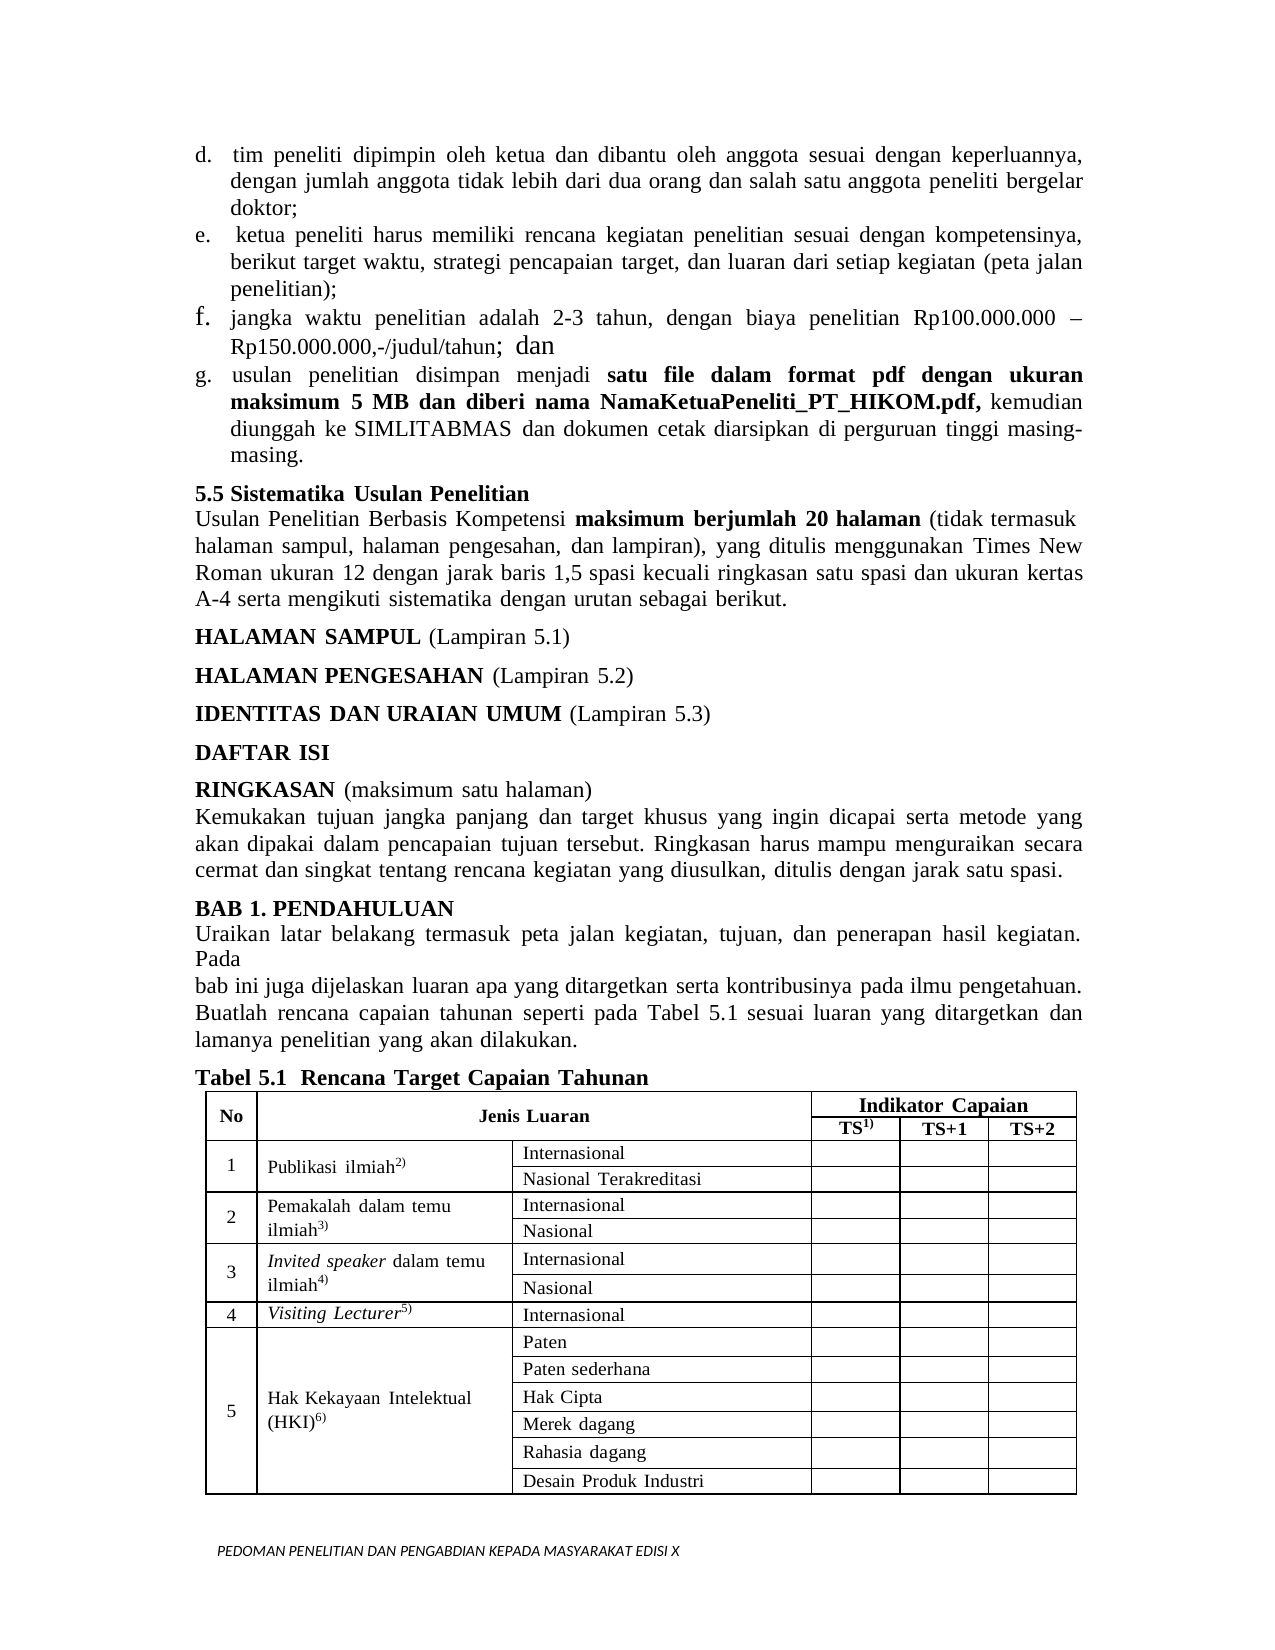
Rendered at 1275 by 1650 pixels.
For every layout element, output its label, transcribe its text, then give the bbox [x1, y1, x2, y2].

text HALAMAN SAMPUL (Lampiran 5.1) [195, 623, 717, 649]
text halaman sampul, halaman pengesahan, dan lampiran), yang ditulis menggunakan Times New Roman ukuran 12 dengan jarak baris 1,5 spasi kecuali ringkasan satu spasi dan ukuran kertas A-4 serta mengikuti sistematika dengan urutan sebagai berikut. [195, 532, 1083, 612]
text BAB 1. PENDAHULUAN [195, 896, 459, 922]
text e. ketua peneliti harus memiliki rencana kegiatan penelitian sesuai dengan kompetensinya, berikut target waktu, strategi pencapaian target, dan luaran dari setiap kegiatan (peta jalan penelitian); [195, 221, 1083, 301]
text d. tim peneliti dipimpin oleh ketua dan dibantu oleh anggota sesuai dengan keperluannya, dengan jumlah anggota tidak lebih dari dua orang dan salah satu anggota peneliti bergelar doktor; [195, 141, 1083, 221]
text f. jangka waktu penelitian adalah 2-3 tahun, dengan biaya penelitian Rp100.000.000 – Rp150.000.000,-/judul/tahun; dan [195, 302, 1083, 361]
text g. usulan penelitian disimpan menjadi satu file dalam format pdf dengan ukuran maksimum 5 MB dan diberi nama NamaKetuaPeneliti_PT_HIKOM.pdf, kemudian diunggah ke SIMLITABMAS dan dokumen cetak diarsipkan di perguruan tinggi masing- masing. [195, 361, 1083, 468]
text Tabel 5.1 Rencana Target Capaian Tahunan [195, 1064, 653, 1091]
text bab ini juga dijelaskan luaran apa yang ditargetkan serta kontribusinya pada ilmu pengetahuan. Buatlah rencana capaian tahunan seperti pada Tabel 5.1 sesuai luaran yang ditargetkan dan lamanya penelitian yang akan dilakukan. [195, 972, 1083, 1053]
text HALAMAN PENGESAHAN (Lampiran 5.2) IDENTITAS DAN URAIAN UMUM (Lampiran 5.3) DAFTAR ISI [195, 662, 717, 765]
text RINGKASAN (maksimum satu halaman) [195, 778, 597, 803]
text Kemukakan tujuan jangka panjang dan target khusus yang ingin dicapai serta metode yang akan dipakai dalam pencapaian tujuan tersebut. Ringkasan harus mampu menguraikan secara cermat dan singkat tentang rencana kegiatan yang diusulkan, ditulis dengan jarak satu spasi. [195, 803, 1083, 883]
text 5.5 Sistematika Usulan Penelitian [195, 480, 534, 506]
text Uraikan latar belakang termasuk peta jalan kegiatan, tujuan, dan penerapan hasil kegiatan. Pada [195, 922, 1081, 972]
text Usulan Penelitian Berbasis Kompetensi maksimum berjumlah 20 halaman (tidak termasuk [195, 506, 1082, 531]
